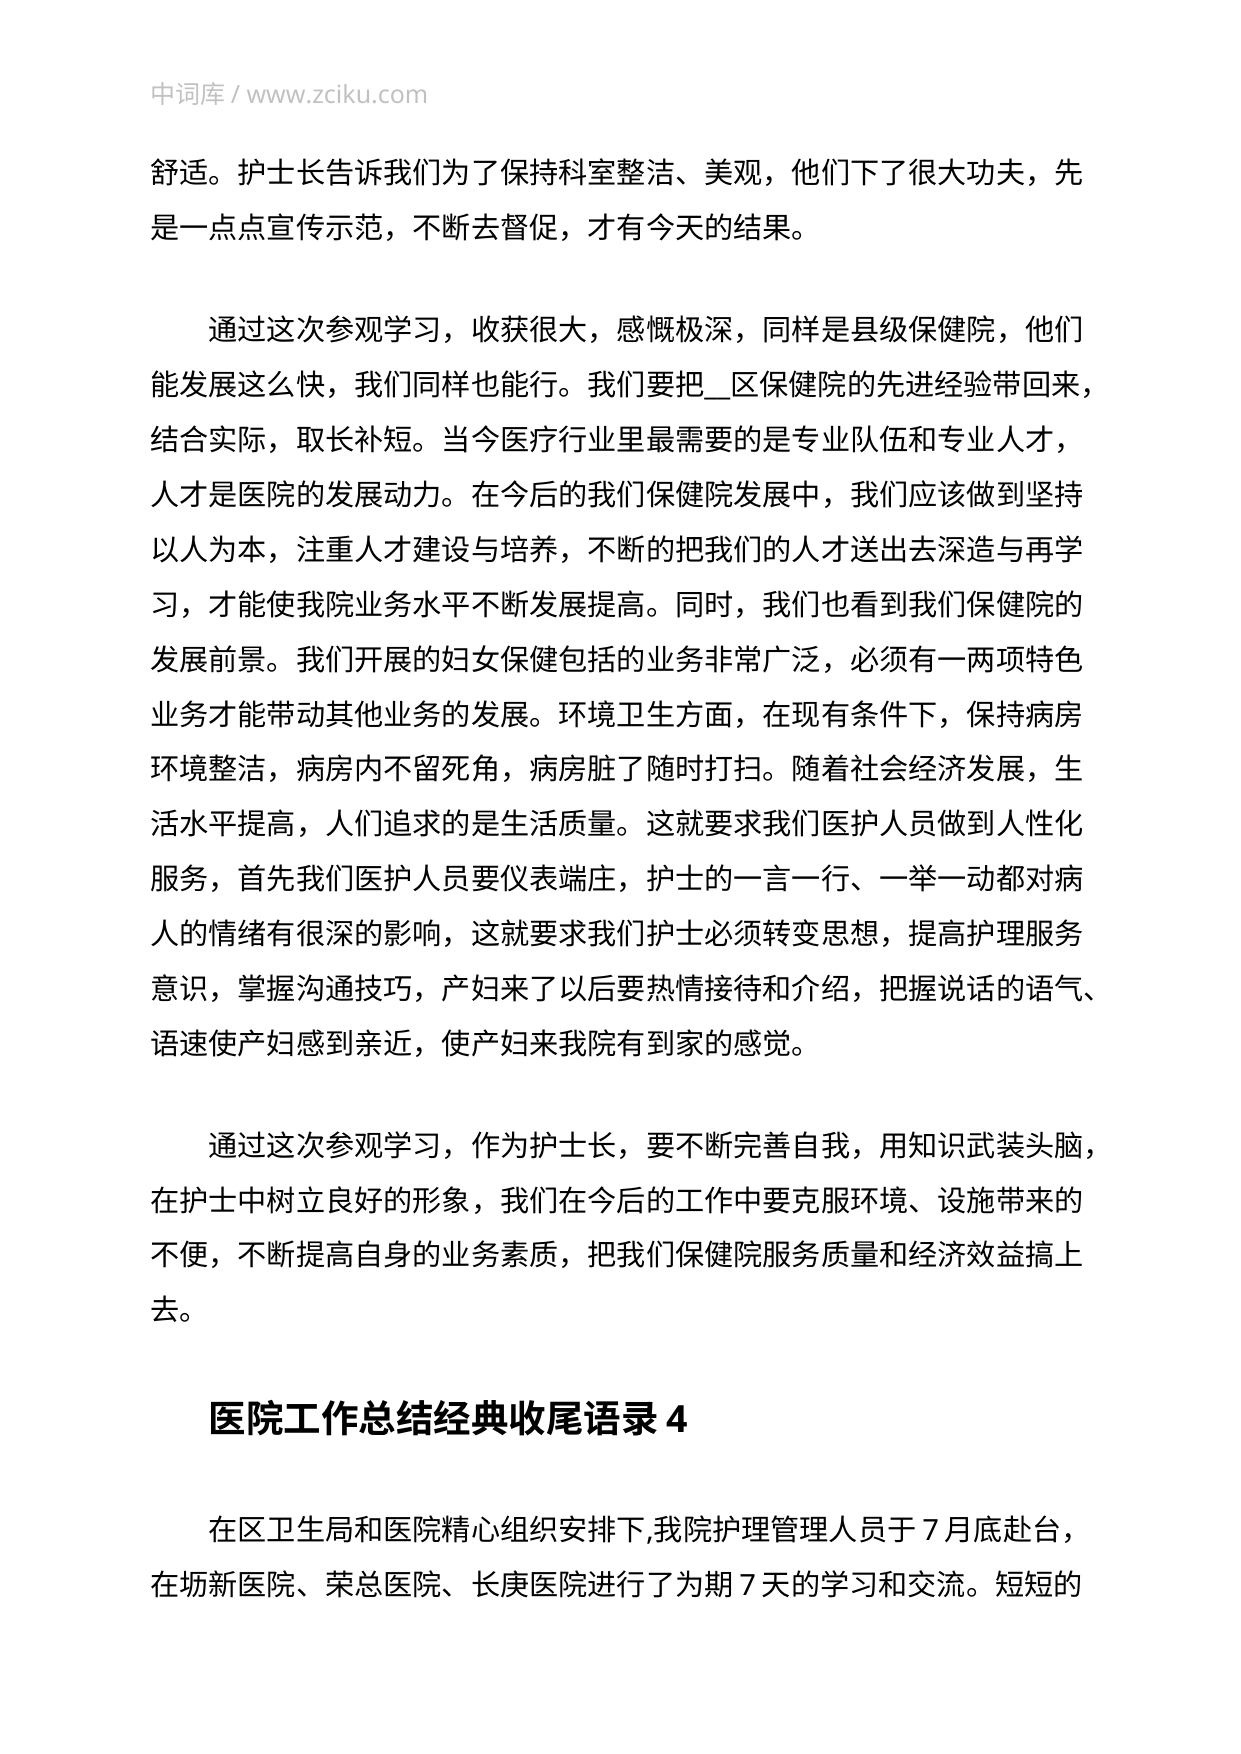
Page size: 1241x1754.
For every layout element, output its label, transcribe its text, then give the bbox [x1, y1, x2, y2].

text 通过这次参观学习，作为护士长，要不断完善自我，用知识武装头脑，在护士中树立良好的形象，我们在今后的工作中要克服环境、设施带来的不便，不断提高自身的业务素质，把我们保健院服务质量和经济效益搞上去。 [150, 1122, 1090, 1329]
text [150, 1506, 1090, 1604]
text 医院工作总结经典收尾语录4 [150, 1389, 1090, 1443]
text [150, 150, 1090, 247]
text 通过这次参观学习，收获很大，感慨极深，同样是县级保健院，他们能发展这么快，我们同样也能行。我们要把__区保健院的先进经验带回来，结合实际，取长补短。当今医疗行业里最需要的是专业队伍和专业人才，人才是医院的发展动力。在今后的我们保健院发展中，我们应该做到坚持以人为本，注重人才建设与培养，不断的把我们的人才送出去深造与再学习，才能使我院业务水平不断发展提高。同时，我们也看到我们保健院的发展前景。我们开展的妇女保健包括的业务非常广泛，必须有一两项特色业务才能带动其他业务的发展。环境卫生方面，在现有条件下，保持病房环境整洁，病房内不留死角，病房脏了随时打扫。随着社会经济发展，生活水平提高，人们追求的是生活质量。这就要求我们医护人员做到人性化服务，首先我们医护人员要仪表端庄，护士的一言一行、一举一动都对病人的情绪有很深的影响，这就要求我们护士必须转变思想，提高护理服务意识，掌握沟通技巧，产妇来了以后要热情接待和介绍，把握说话的语气、语速使产妇感到亲近，使产妇来我院有到家的感觉。 [150, 307, 1090, 1063]
